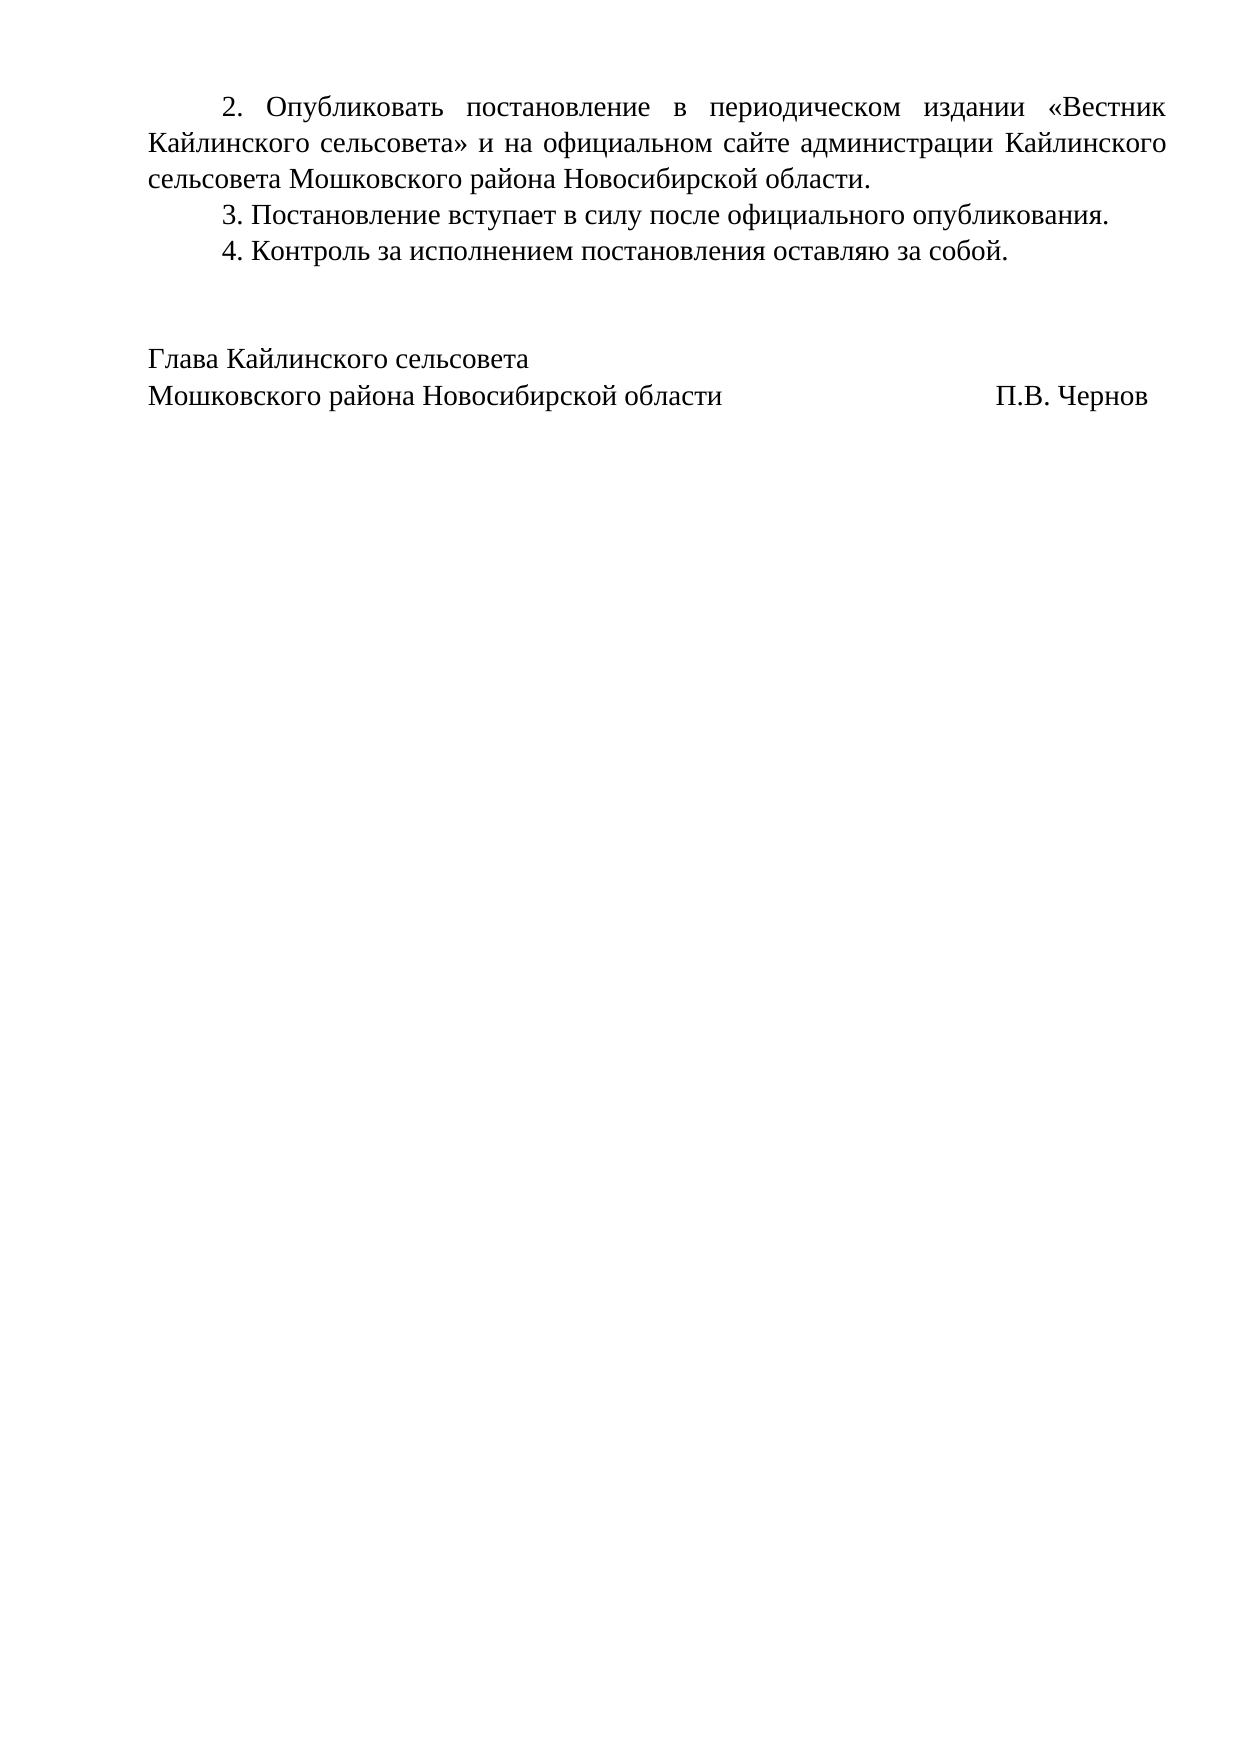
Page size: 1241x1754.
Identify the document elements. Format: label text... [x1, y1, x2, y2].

text Мошковского района Новосибирской области П.В. Чернов [148, 378, 1167, 411]
text 4. Контроль за исполнением постановления оставляю за собой. [148, 233, 1167, 267]
text 3. Постановление вступает в силу после официального опубликования. [148, 197, 1167, 231]
text Глава Кайлинского сельсовета [148, 342, 1167, 375]
text 2. Опубликовать постановление в периодическом издании «Вестник Кайлинского сельсовета» и на официальном сайте администрации Кайлинского сельсовета Мошковского района Новосибирской области. [148, 89, 1167, 194]
